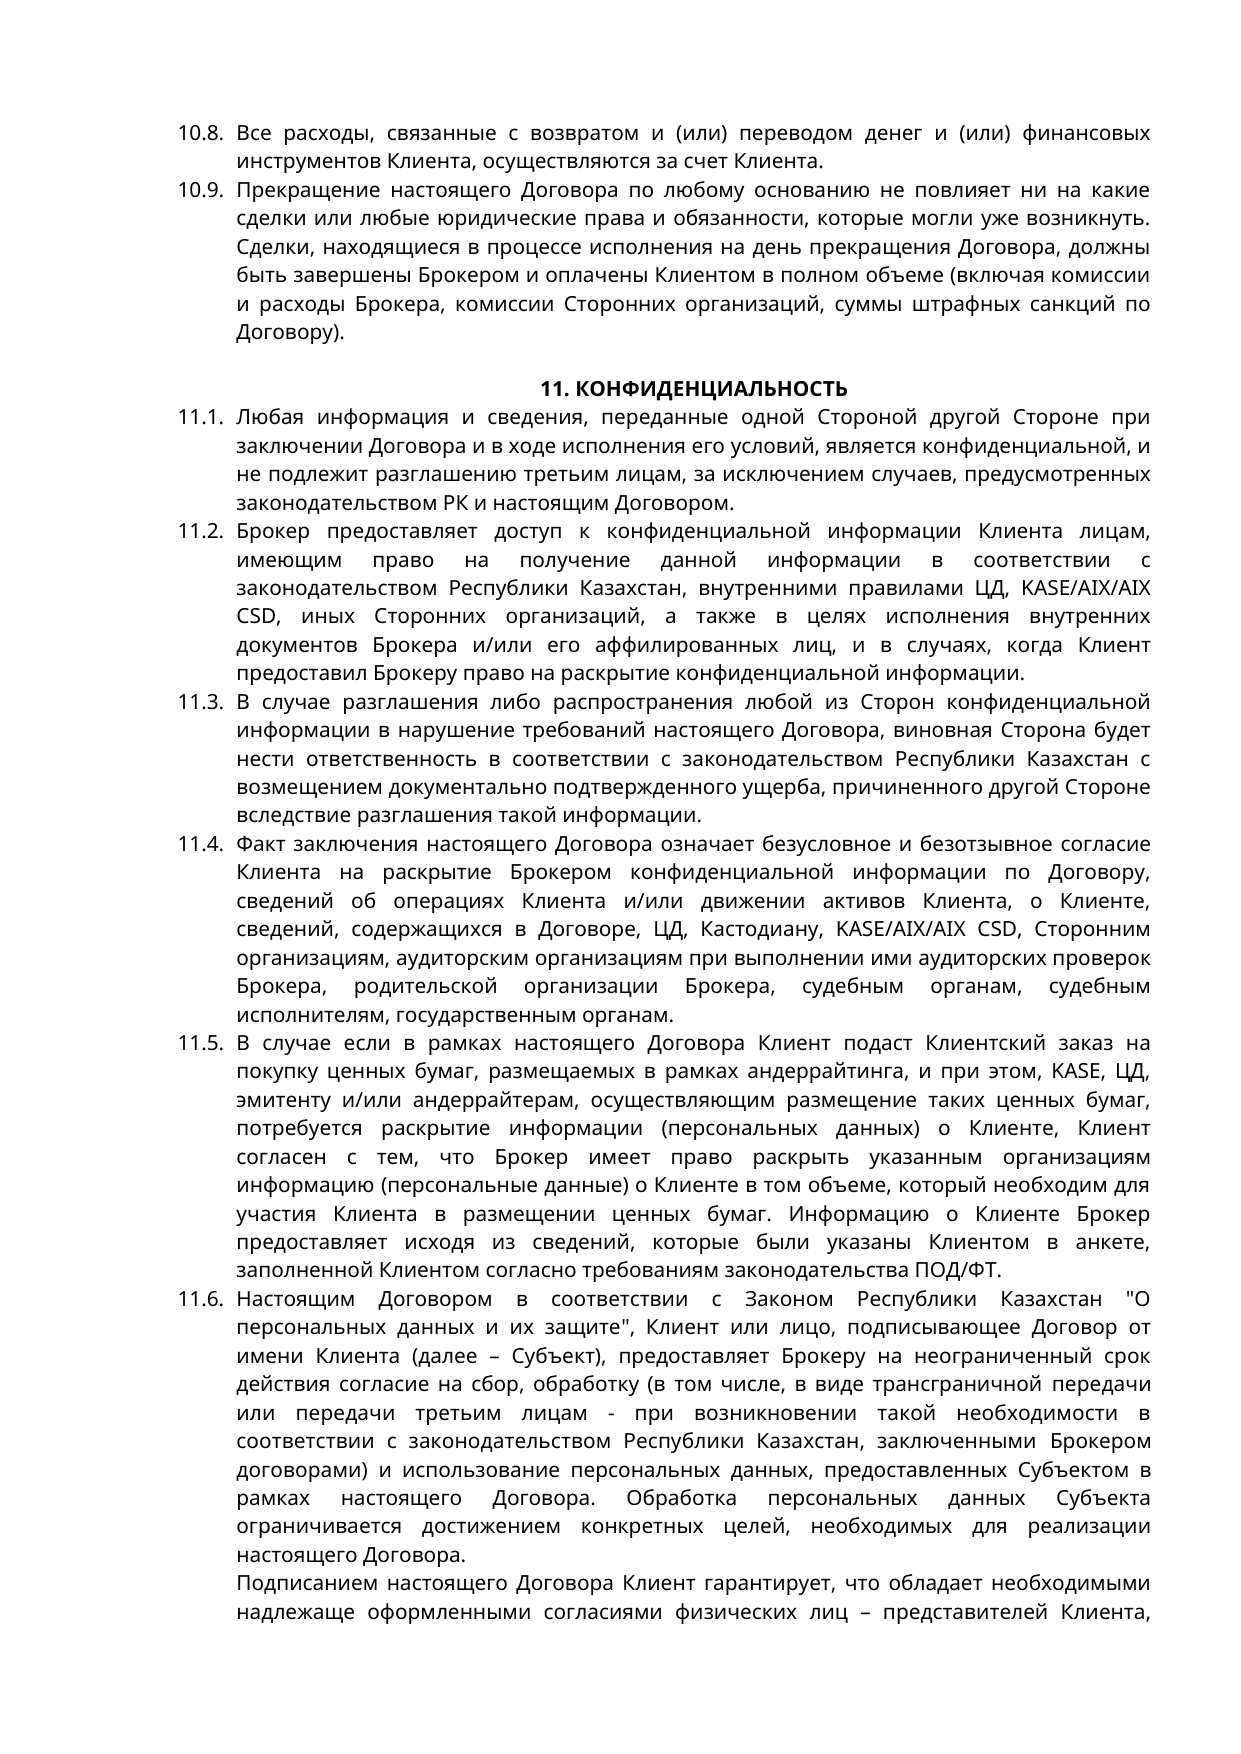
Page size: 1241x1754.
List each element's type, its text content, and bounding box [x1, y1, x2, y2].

text 11.6. Настоящим Договором в соответствии с Законом Республики Казахстан "О персональных данных и их защите", Клиент или лицо, подписывающее Договор от имени Клиента (далее – Субъект), предоставляет Брокеру на неограниченный срок действия согласие на сбор, обработку (в том числе, в виде трансграничной передачи или передачи третьим лицам - при возникновении такой необходимости в соответствии с законодательством Республики Казахстан, заключенными Брокером договорами) и использование персональных данных, предоставленных Субъектом в рамках настоящего Договора. Обработка персональных данных Субъекта ограничивается достижением конкретных целей, необходимых для реализации настоящего Договора. [177, 1284, 1152, 1568]
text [177, 1568, 1152, 1625]
text 10.9. Прекращение настоящего Договора по любому основанию не повлияет ни на какие сделки или любые юридические права и обязанности, которые могли уже возникнуть. Сделки, находящиеся в процессе исполнения на день прекращения Договора, должны быть завершены Брокером и оплачены Клиентом в полном объеме (включая комиссии и расходы Брокера, комиссии Сторонних организаций, суммы штрафных санкций по Договору). [177, 175, 1152, 346]
text 10.8. Все расходы, связанные с возвратом и (или) переводом денег и (или) финансовых инструментов Клиента, осуществляются за счет Клиента. [177, 118, 1152, 175]
text 11.4. Факт заключения настоящего Договора означает безусловное и безотзывное согласие Клиента на раскрытие Брокером конфиденциальной информации по Договору, сведений об операциях Клиента и/или движении активов Клиента, о Клиенте, сведений, содержащихся в Договоре, ЦД, Кастодиану, KASE/AIX/AIX CSD, Сторонним организациям, аудиторским организациям при выполнении ими аудиторских проверок Брокера, родительской организации Брокера, судебным органам, судебным исполнителям, государственным органам. [177, 829, 1152, 1028]
text 11. КОНФИДЕНЦИАЛЬНОСТЬ [177, 374, 1152, 402]
text 11.2. Брокер предоставляет доступ к конфиденциальной информации Клиента лицам, имеющим право на получение данной информации в соответствии с законодательством Республики Казахстан, внутренними правилами ЦД, KASE/AIX/AIX CSD, иных Сторонних организаций, а также в целях исполнения внутренних документов Брокера и/или его аффилированных лиц, и в случаях, когда Клиент предоставил Брокеру право на раскрытие конфиденциальной информации. [177, 516, 1152, 687]
text 11.1. Любая информация и сведения, переданные одной Стороной другой Стороне при заключении Договора и в ходе исполнения его условий, является конфиденциальной, и не подлежит разглашению третьим лицам, за исключением случаев, предусмотренных законодательством РК и настоящим Договором. [177, 402, 1152, 516]
text 11.5. В случае если в рамках настоящего Договора Клиент подаст Клиентский заказ на покупку ценных бумаг, размещаемых в рамках андеррайтинга, и при этом, KASE, ЦД, эмитенту и/или андеррайтерам, осуществляющим размещение таких ценных бумаг, потребуется раскрытие информации (персональных данных) о Клиенте, Клиент согласен с тем, что Брокер имеет право раскрыть указанным организациям информацию (персональные данные) о Клиенте в том объеме, который необходим для участия Клиента в размещении ценных бумаг. Информацию о Клиенте Брокер предоставляет исходя из сведений, которые были указаны Клиентом в анкете, заполненной Клиентом согласно требованиям законодательства ПОД/ФТ. [177, 1028, 1152, 1284]
text 11.3. В случае разглашения либо распространения любой из Сторон конфиденциальной информации в нарушение требований настоящего Договора, виновная Сторона будет нести ответственность в соответствии с законодательством Республики Казахстан с возмещением документально подтвержденного ущерба, причиненного другой Стороне вследствие разглашения такой информации. [177, 687, 1152, 829]
